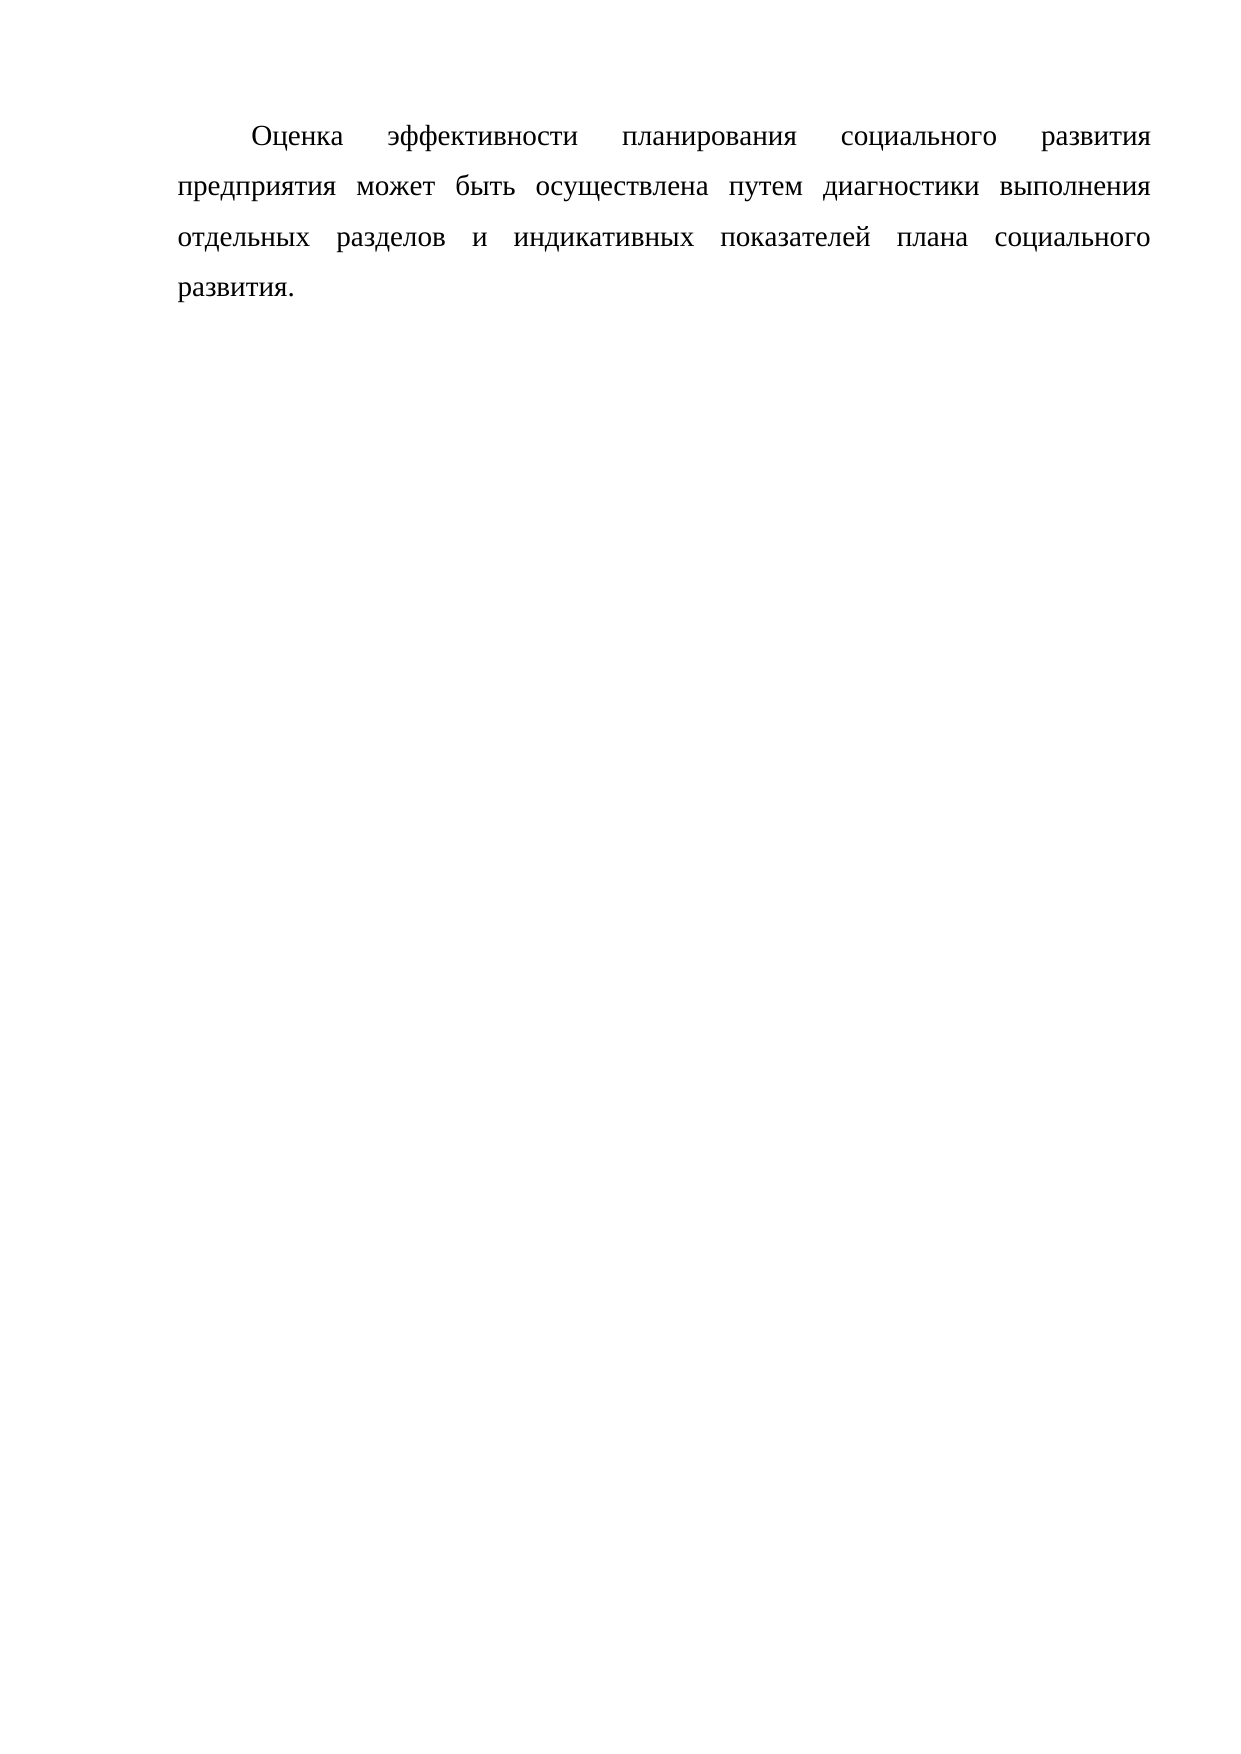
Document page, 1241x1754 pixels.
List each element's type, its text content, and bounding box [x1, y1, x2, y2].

text Оценка эффективности планирования социального развития предприятия может быть осуществлена путем диагностики выполнения отдельных разделов и индикативных показателей плана социального развития. [177, 118, 1152, 303]
